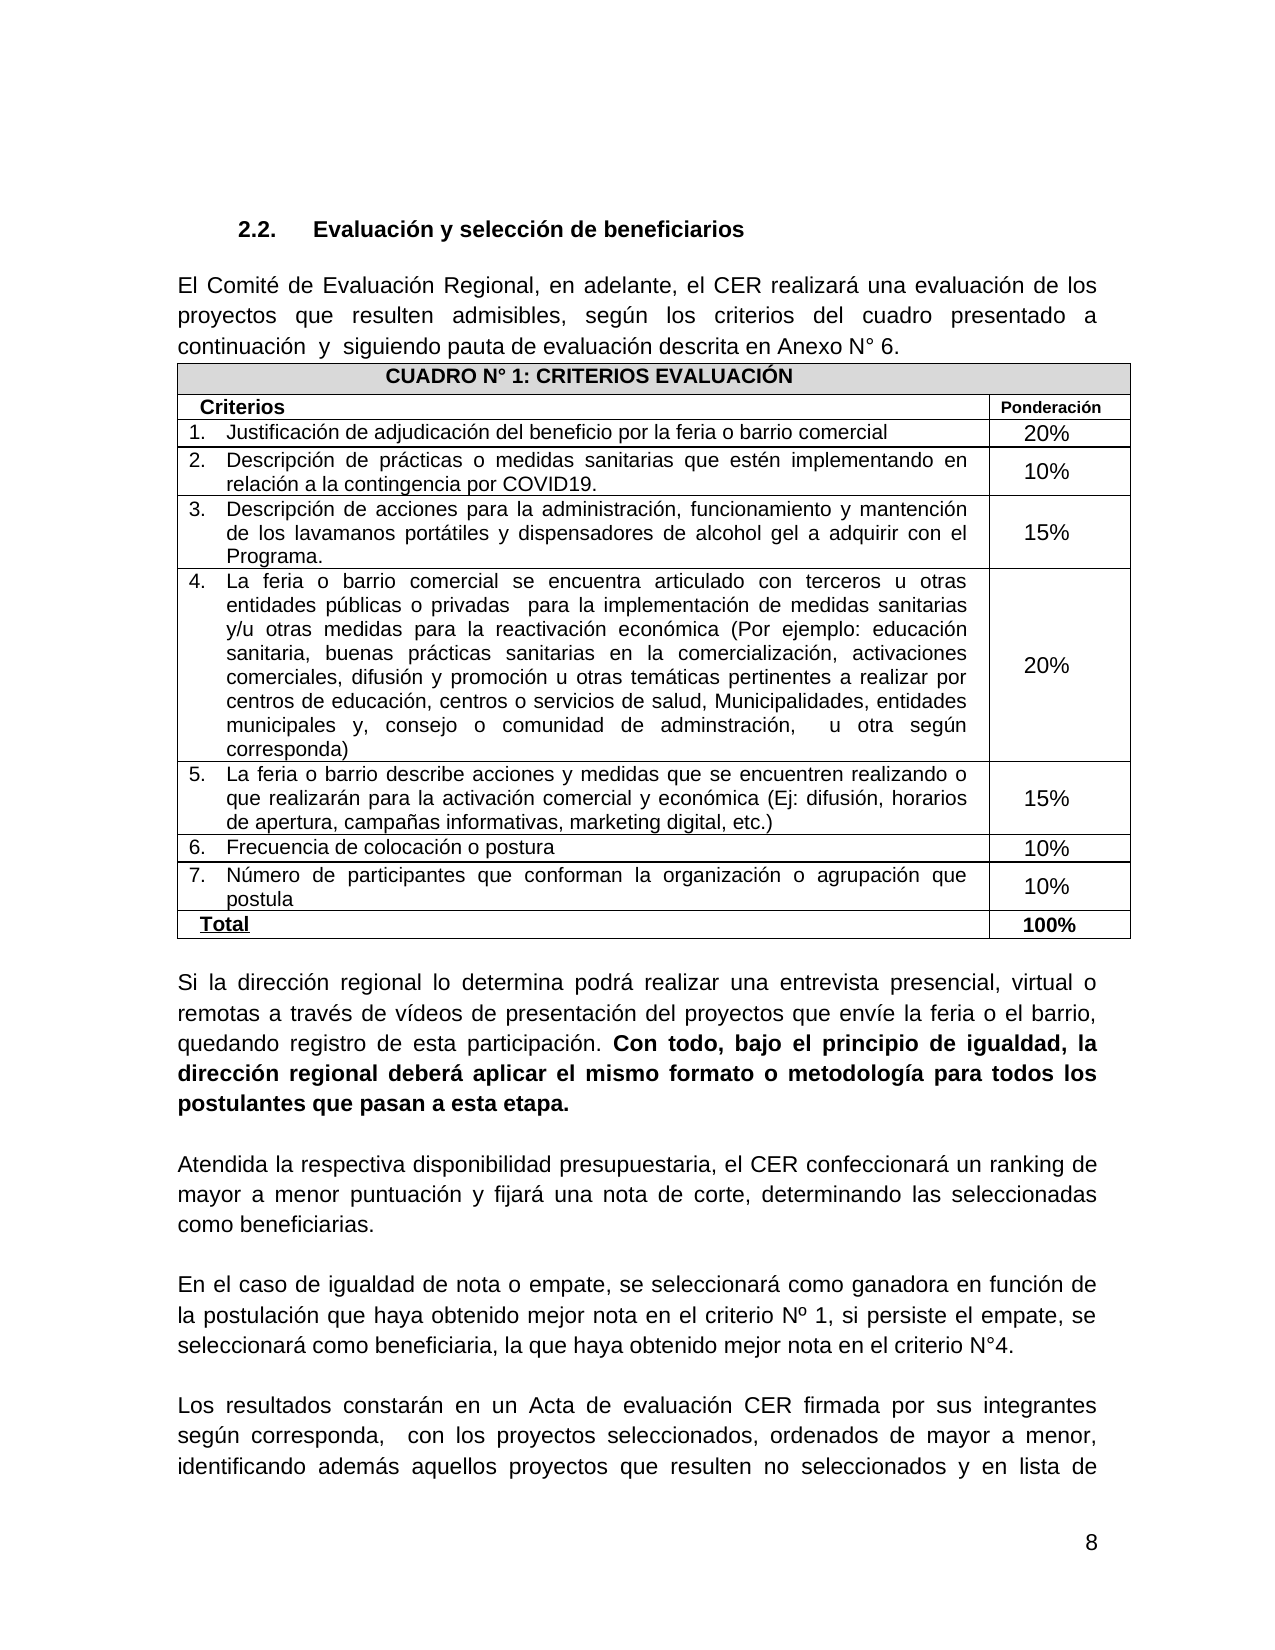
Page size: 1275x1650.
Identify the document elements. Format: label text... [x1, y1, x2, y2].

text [177, 1392, 1098, 1479]
table_cell 15% [990, 496, 1130, 568]
subtitle Evaluación y selección de beneficiarios [238, 216, 1098, 242]
table_cell Número de participantes que conforman la organización o agrupación que postula [178, 863, 989, 910]
table_cell 10% [990, 863, 1130, 910]
table_header CUADRO N° 1: CRITERIOS EVALUACIÓN [178, 364, 1130, 394]
table_cell Justificación de adjudicación del beneficio por la feria o barrio comercial [178, 420, 989, 446]
table_cell 15% [990, 762, 1130, 834]
table_cell 10% [990, 448, 1130, 495]
table_cell 10% [990, 835, 1130, 861]
text Atendida la respectiva disponibilidad presupuestaria, el CER confeccionará un ranking de mayor a menor puntuación y fijará una nota de corte, determinando las seleccionadas como beneficiarias. [177, 1151, 1098, 1237]
text En el caso de igualdad de nota o empate, se seleccionará como ganadora en función de la postulación que haya obtenido mejor nota en el criterio Nº 1, si persiste el empate, se seleccionará como beneficiaria, la que haya obtenido mejor nota en el criterio N°4. [177, 1271, 1098, 1358]
table_cell 20% [990, 420, 1130, 446]
table_cell Criterios [178, 395, 989, 419]
text Si la dirección regional lo determina podrá realizar una entrevista presencial, virtual o remotas a través de vídeos de presentación del proyectos que envíe la feria o el barrio, quedando registro de esta participación. Con todo, bajo el principio de igualdad, la dirección regional deberá aplicar el mismo formato o metodología para todos los postulantes que pasan a esta etapa. [177, 969, 1098, 1116]
table_cell 20% [990, 569, 1130, 761]
table_cell Descripción de prácticas o medidas sanitarias que estén implementando en relación a la contingencia por COVID19. [178, 448, 989, 495]
table_cell 100% [990, 911, 1130, 938]
table_cell La feria o barrio comercial se encuentra articulado con terceros u otras entidades públicas o privadas para la implementación de medidas sanitarias y/u otras medidas para la reactivación económica (Por ejemplo: educación sanitaria, buenas prácticas sanitarias en la comercialización, activaciones comerciales, difusión y promoción u otras temáticas pertinentes a realizar por centros de educación, centros o servicios de salud, Municipalidades, entidades municipales y, consejo o comunidad de adminstración, u otra según corresponda) [178, 569, 989, 761]
table_cell La feria o barrio describe acciones y medidas que se encuentren realizando o que realizarán para la activación comercial y económica (Ej: difusión, horarios de apertura, campañas informativas, marketing digital, etc.) [178, 762, 989, 834]
table_cell Total [178, 911, 989, 938]
text El Comité de Evaluación Regional, en adelante, el CER realizará una evaluación de los proyectos que resulten admisibles, según los criterios del cuadro presentado a continuación y siguiendo pauta de evaluación descrita en Anexo N° 6. [177, 272, 1098, 359]
table_cell Frecuencia de colocación o postura [178, 835, 989, 861]
table_cell Descripción de acciones para la administración, funcionamiento y mantención de los lavamanos portátiles y dispensadores de alcohol gel a adquirir con el Programa. [178, 496, 989, 568]
table_cell Ponderación [990, 395, 1130, 419]
